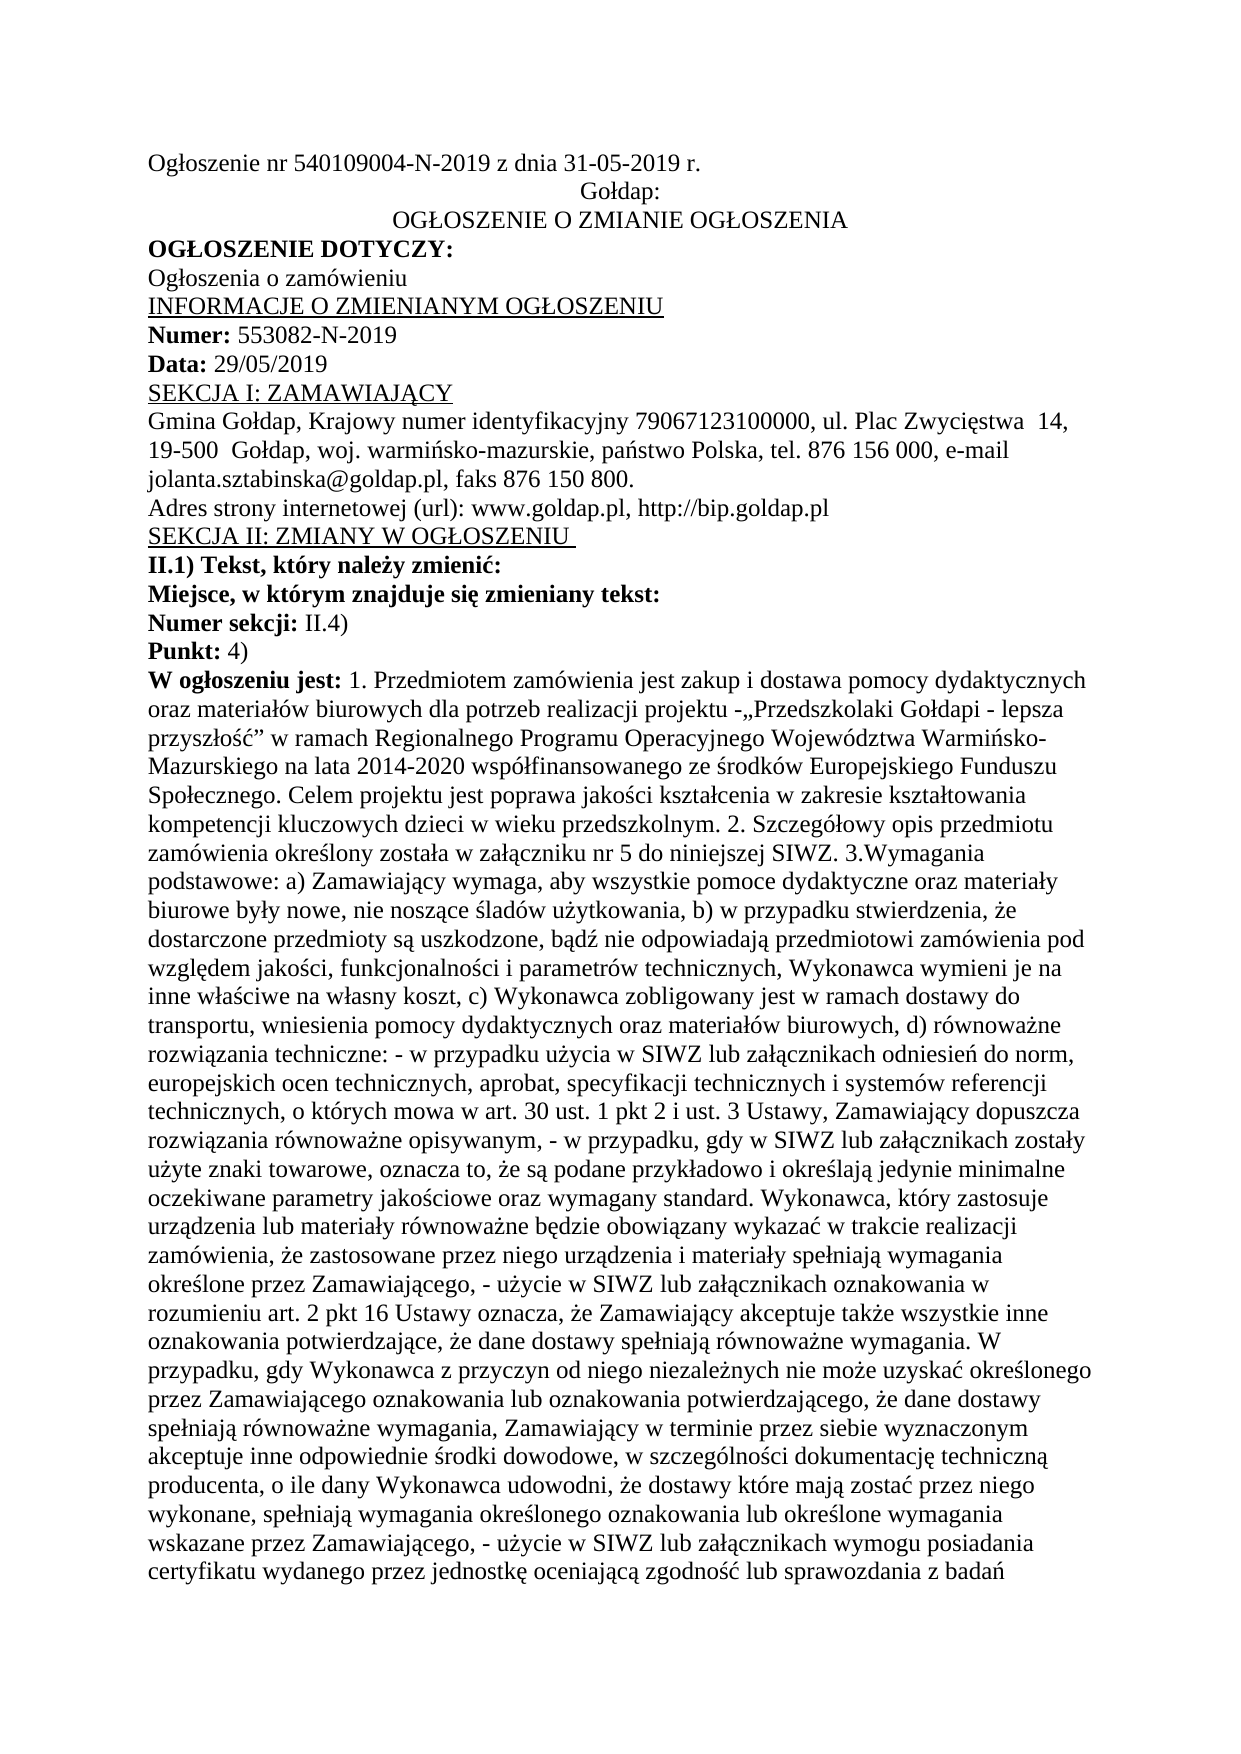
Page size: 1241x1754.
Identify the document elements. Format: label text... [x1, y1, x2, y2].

text INFORMACJE O ZMIENIANYM OGŁOSZENIU [148, 291, 1093, 320]
text OGŁOSZENIE DOTYCZY: [148, 234, 1093, 263]
text Gołdap: OGŁOSZENIE O ZMIANIE OGŁOSZENIA [148, 176, 1093, 234]
text Gmina Gołdap, Krajowy numer identyfikacyjny 79067123100000, ul. Plac Zwycięstwa 14, 19-500 Gołdap, woj. warmińsko-mazurskie, państwo Polska, tel. 876 156 000, e-mail jolanta.sztabinska@goldap.pl, faks 876 150 800. Adres strony internetowej (url): www.goldap.pl, http://bip.goldap.pl [148, 406, 1093, 521]
text Numer: 553082-N-2019 Data: 29/05/2019 [148, 320, 1093, 378]
text SEKCJA I: ZAMAWIAJĄCY [148, 378, 1093, 406]
text SEKCJA II: ZMIANY W OGŁOSZENIU [148, 521, 1093, 550]
text II.1) Tekst, który należy zmienić: [148, 550, 1093, 579]
text Ogłoszenia o zamówieniu [148, 263, 1093, 291]
text Ogłoszenie nr 540109004-N-2019 z dnia 31-05-2019 r. [148, 148, 1093, 176]
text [148, 579, 1093, 1585]
